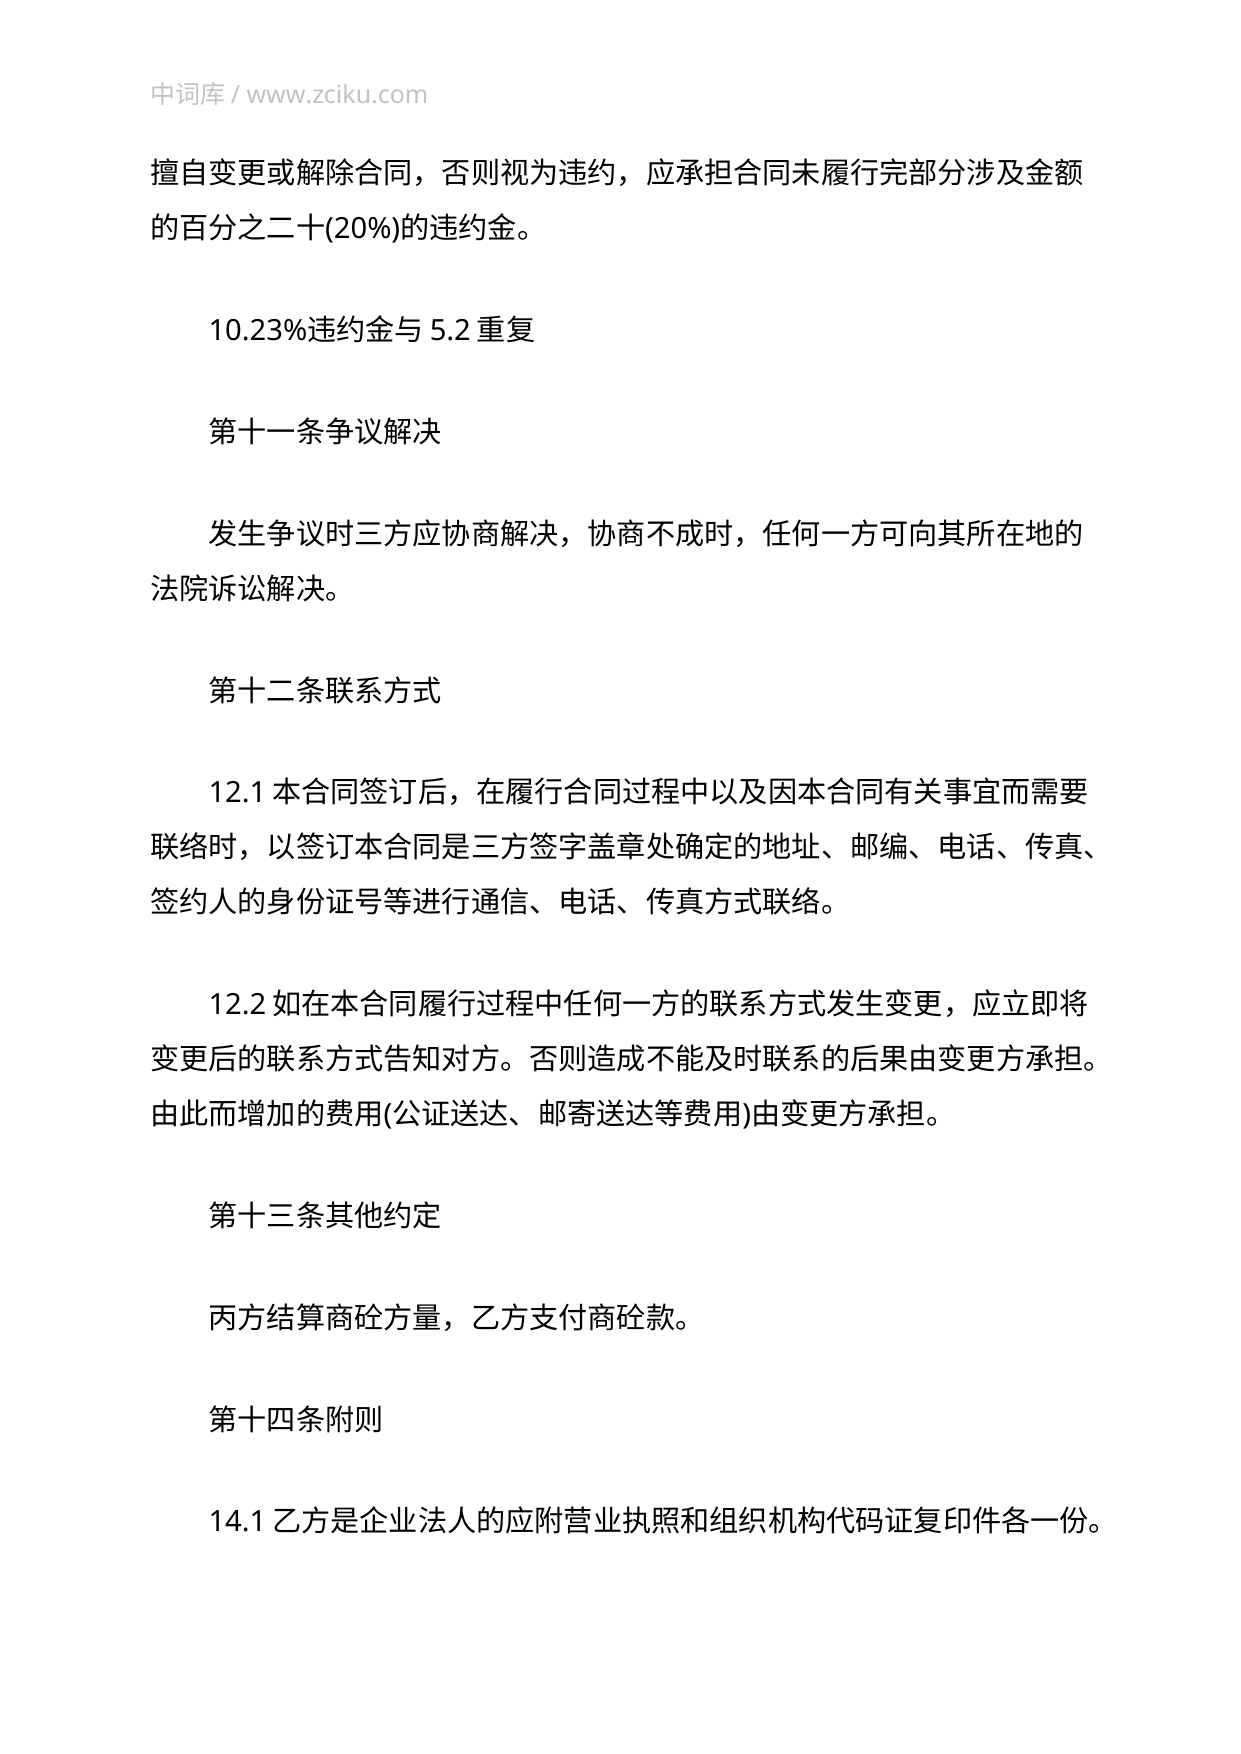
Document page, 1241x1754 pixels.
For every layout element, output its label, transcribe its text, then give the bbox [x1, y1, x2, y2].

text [150, 150, 1090, 247]
text 第十四条附则 [150, 1396, 1090, 1438]
text 丙方结算商砼方量，乙方支付商砼款。 [150, 1294, 1090, 1337]
text 第十三条其他约定 [150, 1193, 1090, 1235]
text 发生争议时三方应协商解决，协商不成时，任何一方可向其所在地的法院诉讼解决。 [150, 511, 1090, 608]
text 12.2如在本合同履行过程中任何一方的联系方式发生变更，应立即将变更后的联系方式告知对方。否则造成不能及时联系的后果由变更方承担。由此而增加的费用(公证送达、邮寄送达等费用)由变更方承担。 [150, 981, 1090, 1133]
text 10.23%违约金与5.2重复 [150, 307, 1090, 349]
text 14.1乙方是企业法人的应附营业执照和组织机构代码证复印件各一份。 [150, 1498, 1090, 1540]
text 第十二条联系方式 [150, 667, 1090, 709]
text 12.1本合同签订后，在履行合同过程中以及因本合同有关事宜而需要联络时，以签订本合同是三方签字盖章处确定的地址、邮编、电话、传真、签约人的身份证号等进行通信、电话、传真方式联络。 [150, 769, 1090, 921]
text 第十一条争议解决 [150, 409, 1090, 451]
